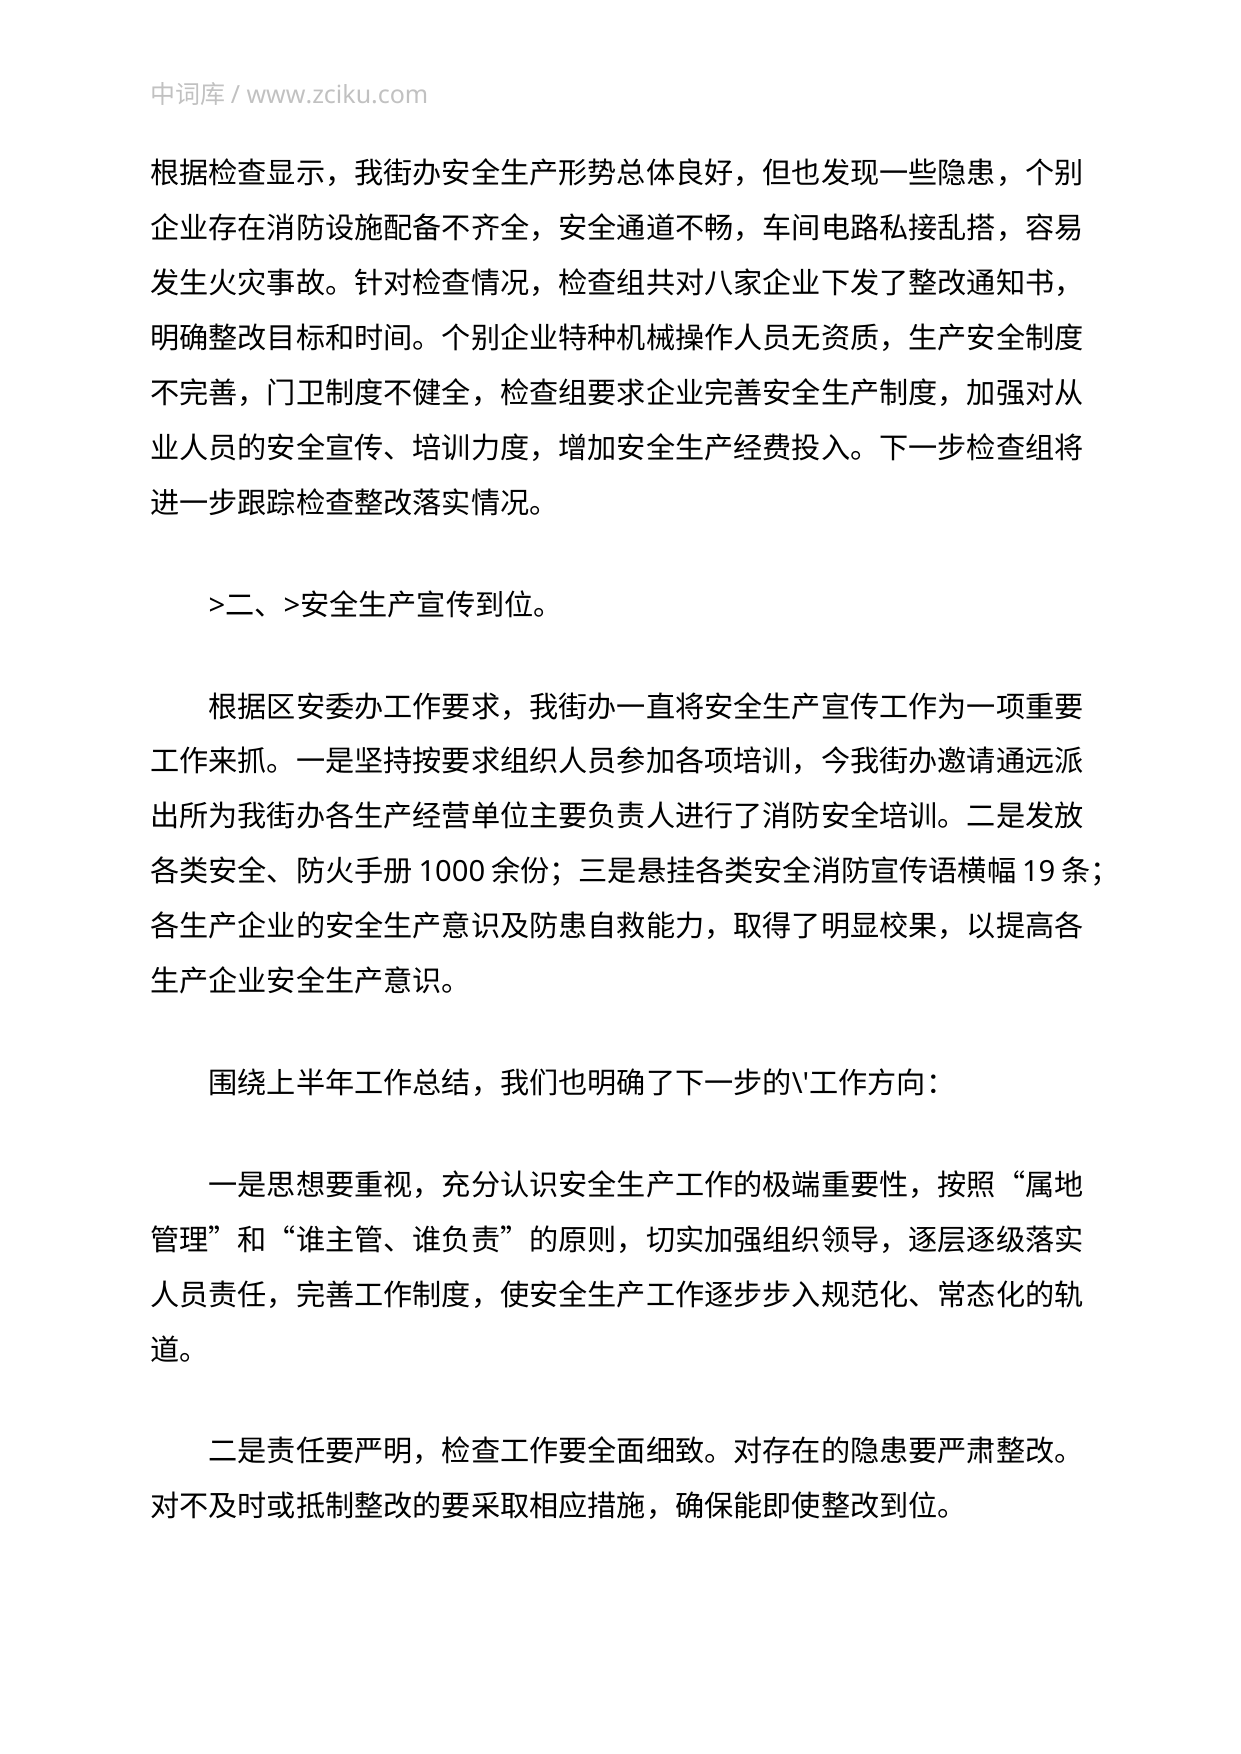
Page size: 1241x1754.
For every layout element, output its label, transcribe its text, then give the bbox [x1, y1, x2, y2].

text 二是责任要严明，检查工作要全面细致。对存在的隐患要严肃整改。对不及时或抵制整改的要采取相应措施，确保能即使整改到位。 [150, 1428, 1090, 1525]
text 围绕上半年工作总结，我们也明确了下一步的\'工作方向： [150, 1059, 1090, 1102]
text 根据区安委办工作要求，我街办一直将安全生产宣传工作为一项重要工作来抓。一是坚持按要求组织人员参加各项培训，今我街办邀请通远派出所为我街办各生产经营单位主要负责人进行了消防安全培训。二是发放各类安全、防火手册1000余份；三是悬挂各类安全消防宣传语横幅19条；各生产企业的安全生产意识及防患自救能力，取得了明显校果，以提高各生产企业安全生产意识。 [150, 683, 1090, 1000]
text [150, 150, 1090, 522]
text >二、>安全生产宣传到位。 [150, 581, 1090, 623]
text 一是思想要重视，充分认识安全生产工作的极端重要性，按照“属地管理”和“谁主管、谁负责”的原则，切实加强组织领导，逐层逐级落实人员责任，完善工作制度，使安全生产工作逐步步入规范化、常态化的轨道。 [150, 1161, 1090, 1368]
